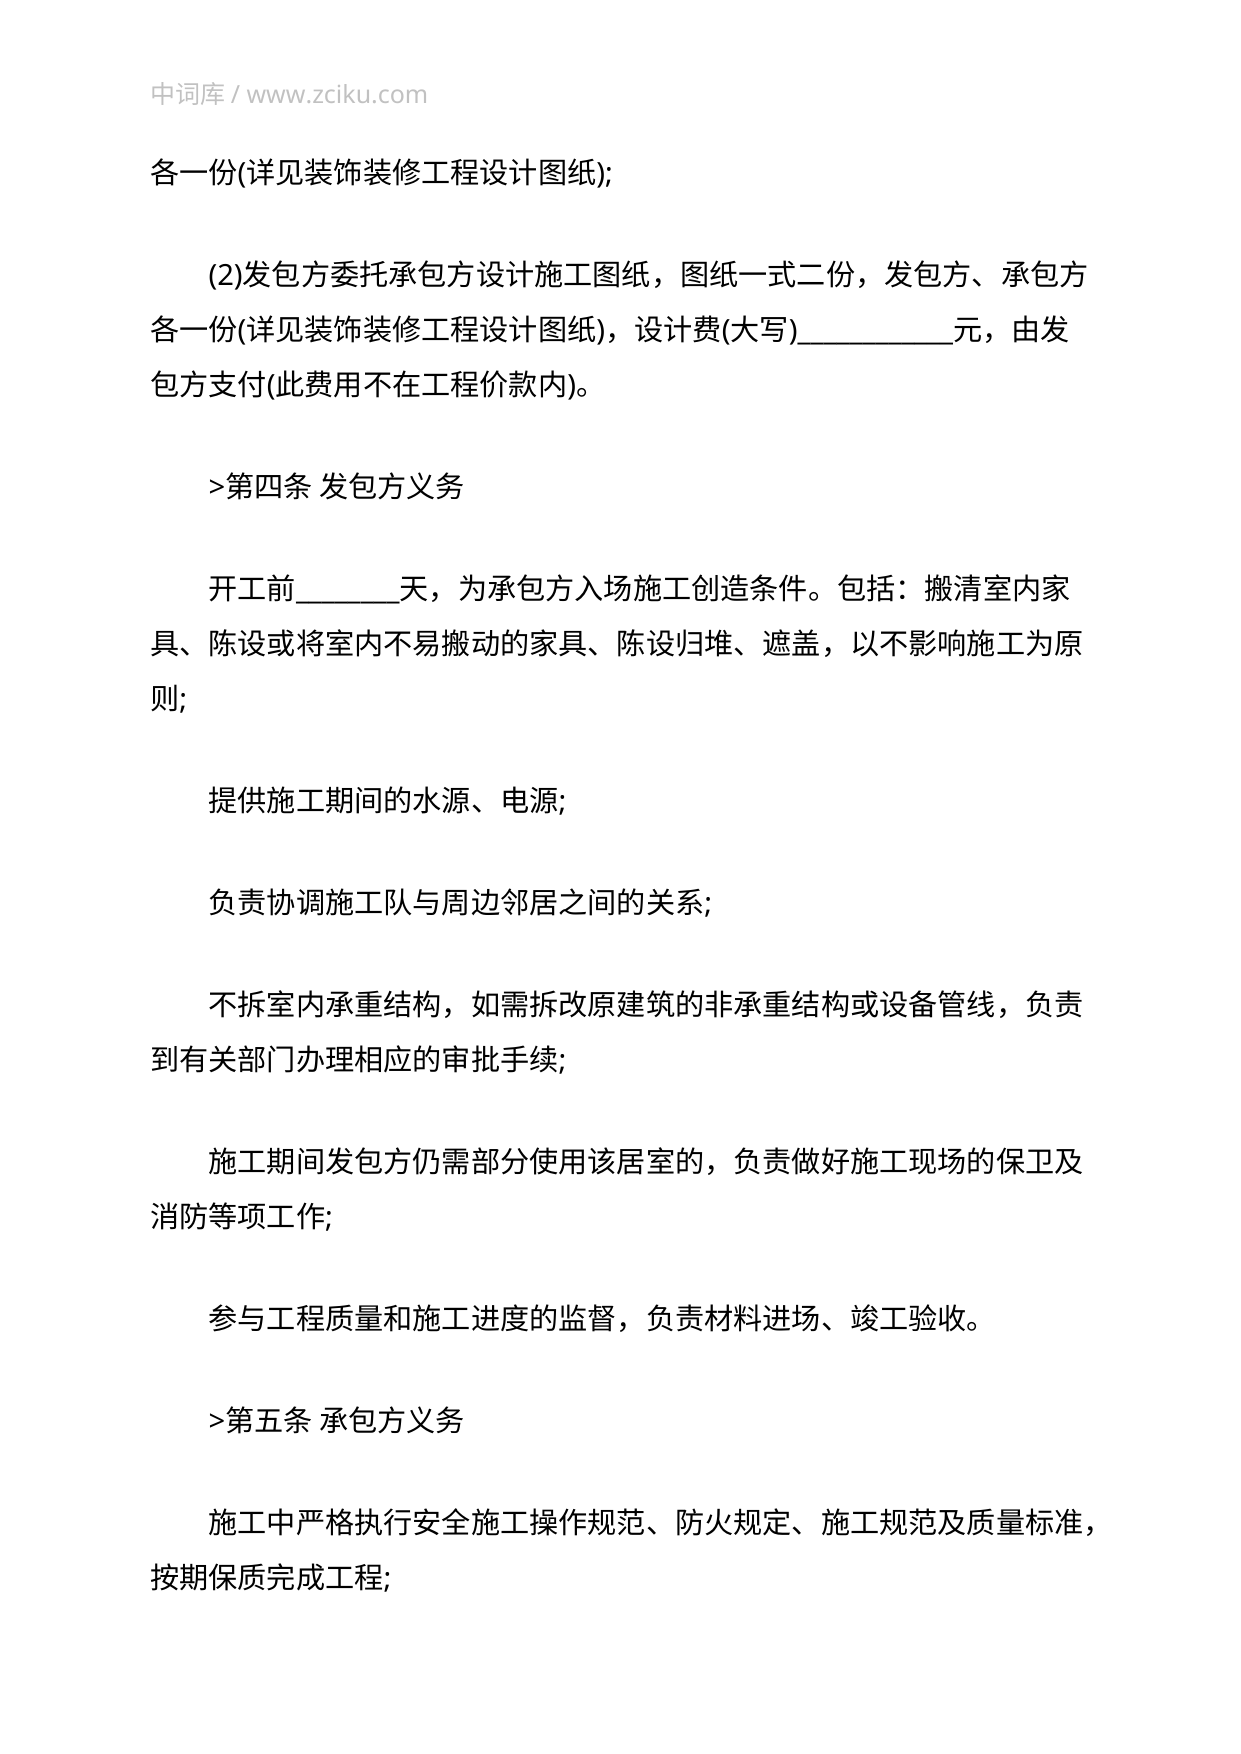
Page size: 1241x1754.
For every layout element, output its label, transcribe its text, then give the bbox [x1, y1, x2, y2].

text 不拆室内承重结构，如需拆改原建筑的非承重结构或设备管线，负责到有关部门办理相应的审批手续; [150, 982, 1090, 1079]
text 施工中严格执行安全施工操作规范、防火规定、施工规范及质量标准，按期保质完成工程; [150, 1499, 1090, 1597]
text >第四条 发包方义务 [150, 464, 1090, 506]
text >第五条 承包方义务 [150, 1397, 1090, 1440]
text 负责协调施工队与周边邻居之间的关系; [150, 880, 1090, 922]
text 提供施工期间的水源、电源; [150, 778, 1090, 820]
text 施工期间发包方仍需部分使用该居室的，负责做好施工现场的保卫及消防等项工作; [150, 1139, 1090, 1236]
text 参与工程质量和施工进度的监督，负责材料进场、竣工验收。 [150, 1296, 1090, 1338]
text (2)发包方委托承包方设计施工图纸，图纸一式二份，发包方、承包方各一份(详见装饰装修工程设计图纸)，设计费(大写)____________元，由发包方支付(此费用不在工程价款内)。 [150, 252, 1090, 404]
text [150, 150, 1090, 192]
text 开工前________天，为承包方入场施工创造条件。包括：搬清室内家具、陈设或将室内不易搬动的家具、陈设归堆、遮盖，以不影响施工为原则; [150, 566, 1090, 718]
